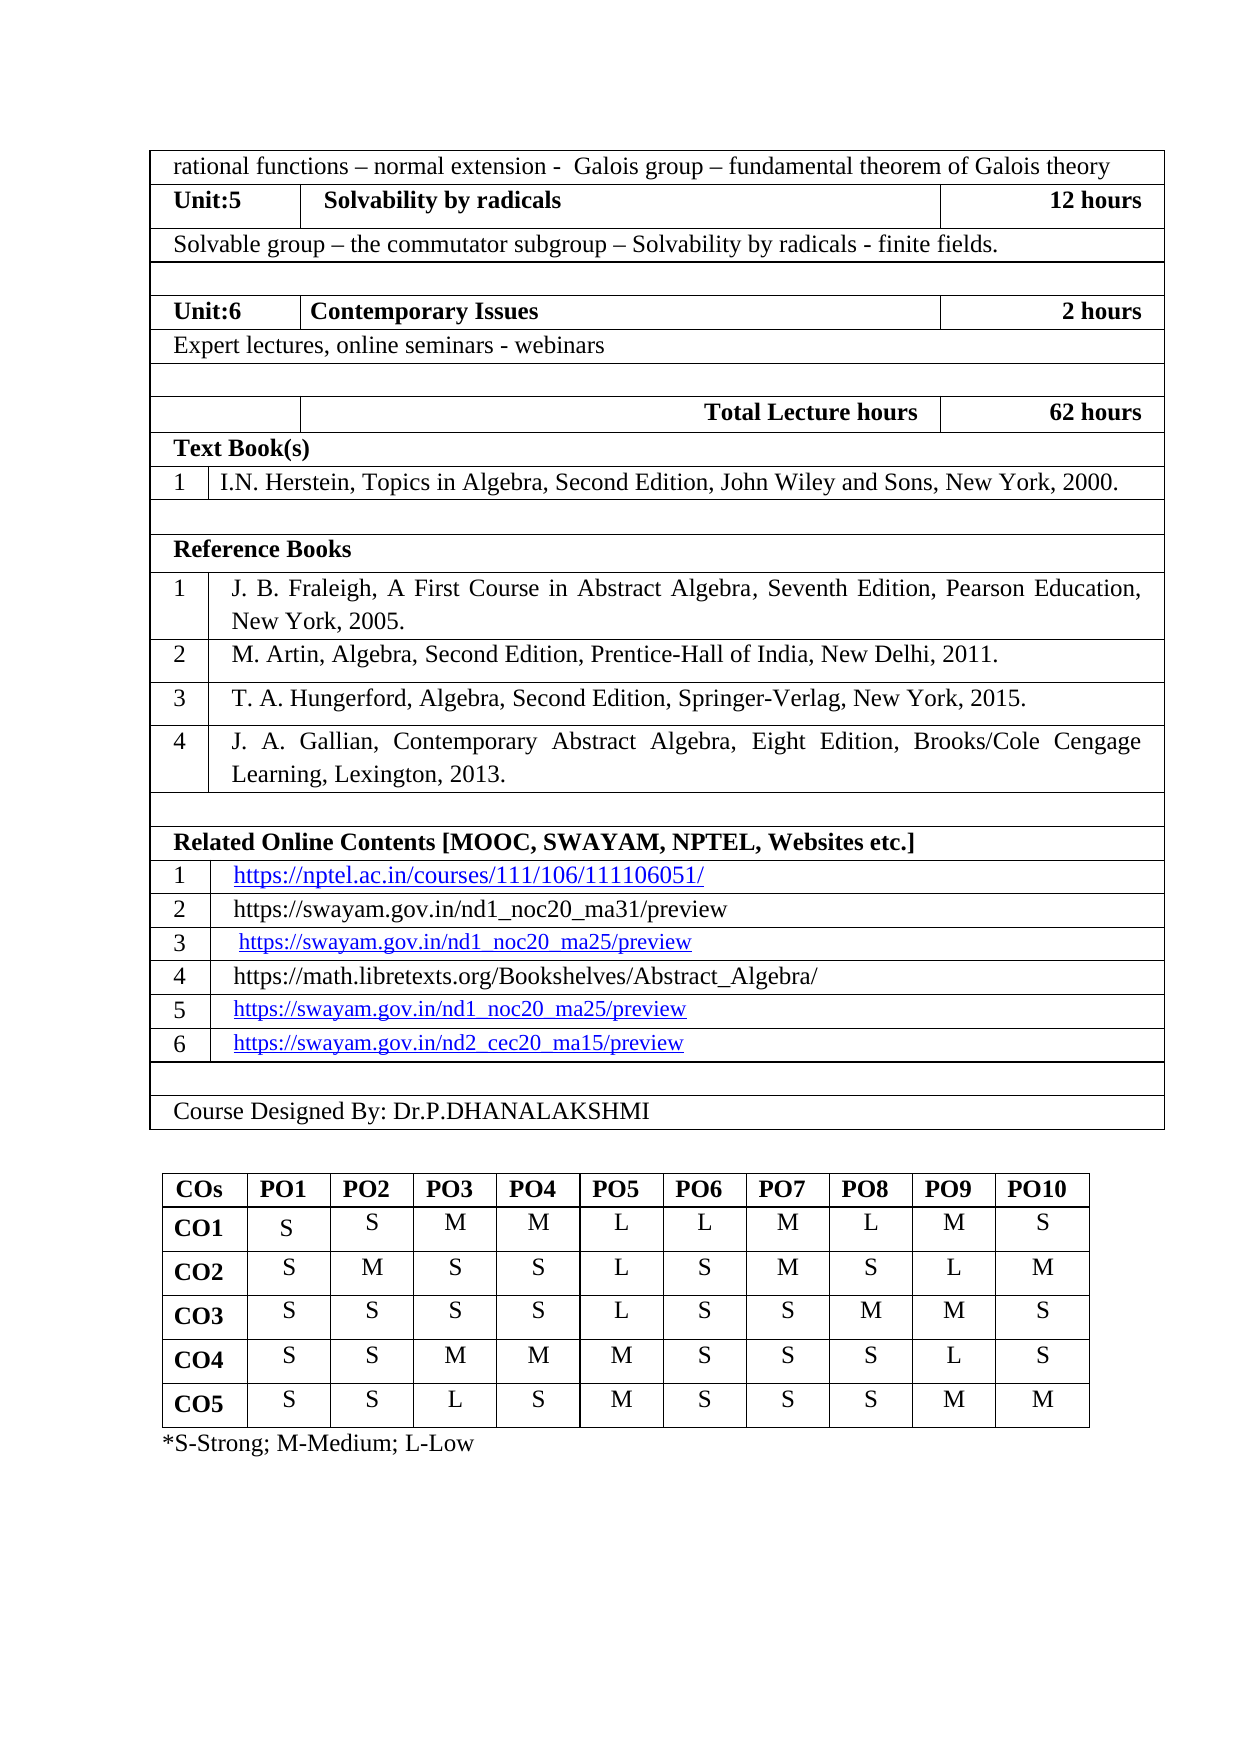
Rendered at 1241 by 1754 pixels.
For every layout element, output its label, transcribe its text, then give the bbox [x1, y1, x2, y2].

table_cell 3 [151, 683, 208, 725]
table_cell S [996, 1208, 1089, 1251]
table_cell M [331, 1252, 413, 1294]
table_cell M [830, 1296, 912, 1339]
table_cell [151, 263, 1164, 295]
table_header PO2 [331, 1174, 413, 1206]
table_cell S [664, 1384, 746, 1427]
table_cell 6 [151, 1029, 210, 1061]
table_cell M [996, 1384, 1089, 1427]
table_cell M [581, 1384, 663, 1427]
table_cell M [581, 1340, 663, 1383]
table_cell S [414, 1296, 496, 1339]
table_cell L [664, 1208, 746, 1251]
table_cell S [248, 1384, 330, 1427]
table_cell https://swayam.gov.in/nd1_noc20_ma31/preview [211, 894, 1164, 927]
table_cell M [497, 1208, 579, 1251]
table_cell S [747, 1340, 829, 1383]
table_header PO4 [497, 1174, 579, 1206]
table_cell S [331, 1296, 413, 1339]
table_cell I.N. Herstein, Topics in Algebra, Second Edition, John Wiley and Sons, New York, 2000. [209, 467, 1164, 499]
table_cell J. B. Fraleigh, A First Course in Abstract Algebra, Seventh Edition, Pearson Education, New York, 2005. [209, 573, 1164, 638]
table_cell Unit:6 [151, 296, 300, 329]
table_cell J. A. Gallian, Contemporary Abstract Algebra, Eight Edition, Brooks/Cole Cengage Learning, Lexington, 2013. [209, 726, 1164, 792]
table_cell 12 hours [941, 185, 1164, 228]
table_cell S [664, 1296, 746, 1339]
table_cell M [747, 1252, 829, 1294]
table_cell Expert lectures, online seminars - webinars [151, 330, 1164, 363]
table_cell https://swayam.gov.in/nd2_cec20_ma15/preview [211, 1029, 1164, 1061]
table_header PO7 [747, 1174, 829, 1206]
table_cell L [414, 1384, 496, 1427]
table_header PO3 [414, 1174, 496, 1206]
table_cell M [414, 1208, 496, 1251]
table_cell S [497, 1252, 579, 1294]
table_cell 3 [151, 928, 210, 960]
table_cell M [913, 1296, 995, 1339]
table_cell CO2 [163, 1252, 247, 1294]
table_cell Unit:5 [151, 185, 300, 228]
table_cell M [497, 1340, 579, 1383]
table_cell S [664, 1252, 746, 1294]
table_cell M [913, 1384, 995, 1427]
table_cell 5 [151, 995, 210, 1028]
table_cell [151, 397, 300, 432]
table_header COs [163, 1174, 247, 1206]
table_cell S [248, 1296, 330, 1339]
table_cell 2 hours [941, 296, 1164, 329]
table_cell S [414, 1252, 496, 1294]
table_cell S [331, 1208, 413, 1251]
table_cell 2 [151, 640, 208, 682]
table_cell 4 [151, 726, 208, 792]
table_cell Reference Books [151, 535, 1164, 572]
table_cell 1 [151, 573, 208, 638]
table_cell M [913, 1208, 995, 1251]
table_cell [151, 1063, 1164, 1095]
table_cell Contemporary Issues [301, 296, 940, 329]
table_cell S [248, 1252, 330, 1294]
table_header PO1 [248, 1174, 330, 1206]
table_cell M [747, 1208, 829, 1251]
table_cell S [331, 1384, 413, 1427]
table_cell S [996, 1296, 1089, 1339]
table_cell https://nptel.ac.in/courses/111/106/111106051/ [211, 861, 1164, 893]
table_cell M [414, 1340, 496, 1383]
table_cell L [581, 1252, 663, 1294]
table_cell S [664, 1340, 746, 1383]
table_cell S [248, 1208, 330, 1251]
table_cell Solvable group – the commutator subgroup – Solvability by radicals - finite fields. [151, 229, 1164, 261]
table_cell S [497, 1296, 579, 1339]
table_cell 1 [151, 467, 208, 499]
table_cell Text Book(s) [151, 433, 1164, 466]
table_cell https://math.libretexts.org/Bookshelves/Abstract_Algebra/ [211, 961, 1164, 994]
table_cell 4 [151, 961, 210, 994]
table_header PO10 [996, 1174, 1089, 1206]
table_cell CO1 [163, 1208, 247, 1251]
table_cell Related Online Contents [MOOC, SWAYAM, NPTEL, Websites etc.] [151, 827, 1164, 859]
table_cell M [996, 1252, 1089, 1294]
text *S-Strong; M-Medium; L-Low [162, 1428, 1078, 1457]
table_header PO9 [913, 1174, 995, 1206]
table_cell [151, 151, 1164, 184]
table_cell Solvability by radicals [301, 185, 940, 228]
table_cell S [497, 1384, 579, 1427]
table_cell Total Lecture hours [301, 397, 940, 432]
table_cell [151, 793, 1164, 826]
table_cell L [913, 1340, 995, 1383]
table_header PO5 [581, 1174, 663, 1206]
table_cell T. A. Hungerford, Algebra, Second Edition, Springer-Verlag, New York, 2015. [209, 683, 1164, 725]
table_cell S [830, 1384, 912, 1427]
table_cell 1 [151, 861, 210, 893]
table_cell S [996, 1340, 1089, 1383]
table_cell S [747, 1296, 829, 1339]
table_cell CO3 [163, 1296, 247, 1339]
table_cell https://swayam.gov.in/nd1_noc20_ma25/preview [211, 995, 1164, 1028]
table_header PO8 [830, 1174, 912, 1206]
table_header PO6 [664, 1174, 746, 1206]
table_cell Course Designed By: Dr.P.DHANALAKSHMI [151, 1096, 1164, 1129]
table_cell S [331, 1340, 413, 1383]
table_cell M. Artin, Algebra, Second Edition, Prentice-Hall of India, New Delhi, 2011. [209, 640, 1164, 682]
table_cell L [830, 1208, 912, 1251]
table_cell CO4 [163, 1340, 247, 1383]
table_cell L [581, 1296, 663, 1339]
table_cell https://swayam.gov.in/nd1_noc20_ma25/preview [211, 928, 1164, 960]
table_cell [151, 500, 1164, 533]
table_cell [151, 364, 1164, 396]
table_cell S [747, 1384, 829, 1427]
table_cell L [581, 1208, 663, 1251]
table_cell S [248, 1340, 330, 1383]
table_cell S [830, 1340, 912, 1383]
table_cell 2 [151, 894, 210, 927]
table_cell L [913, 1252, 995, 1294]
table_cell 62 hours [941, 397, 1164, 432]
table_cell S [830, 1252, 912, 1294]
table_cell CO5 [163, 1384, 247, 1427]
